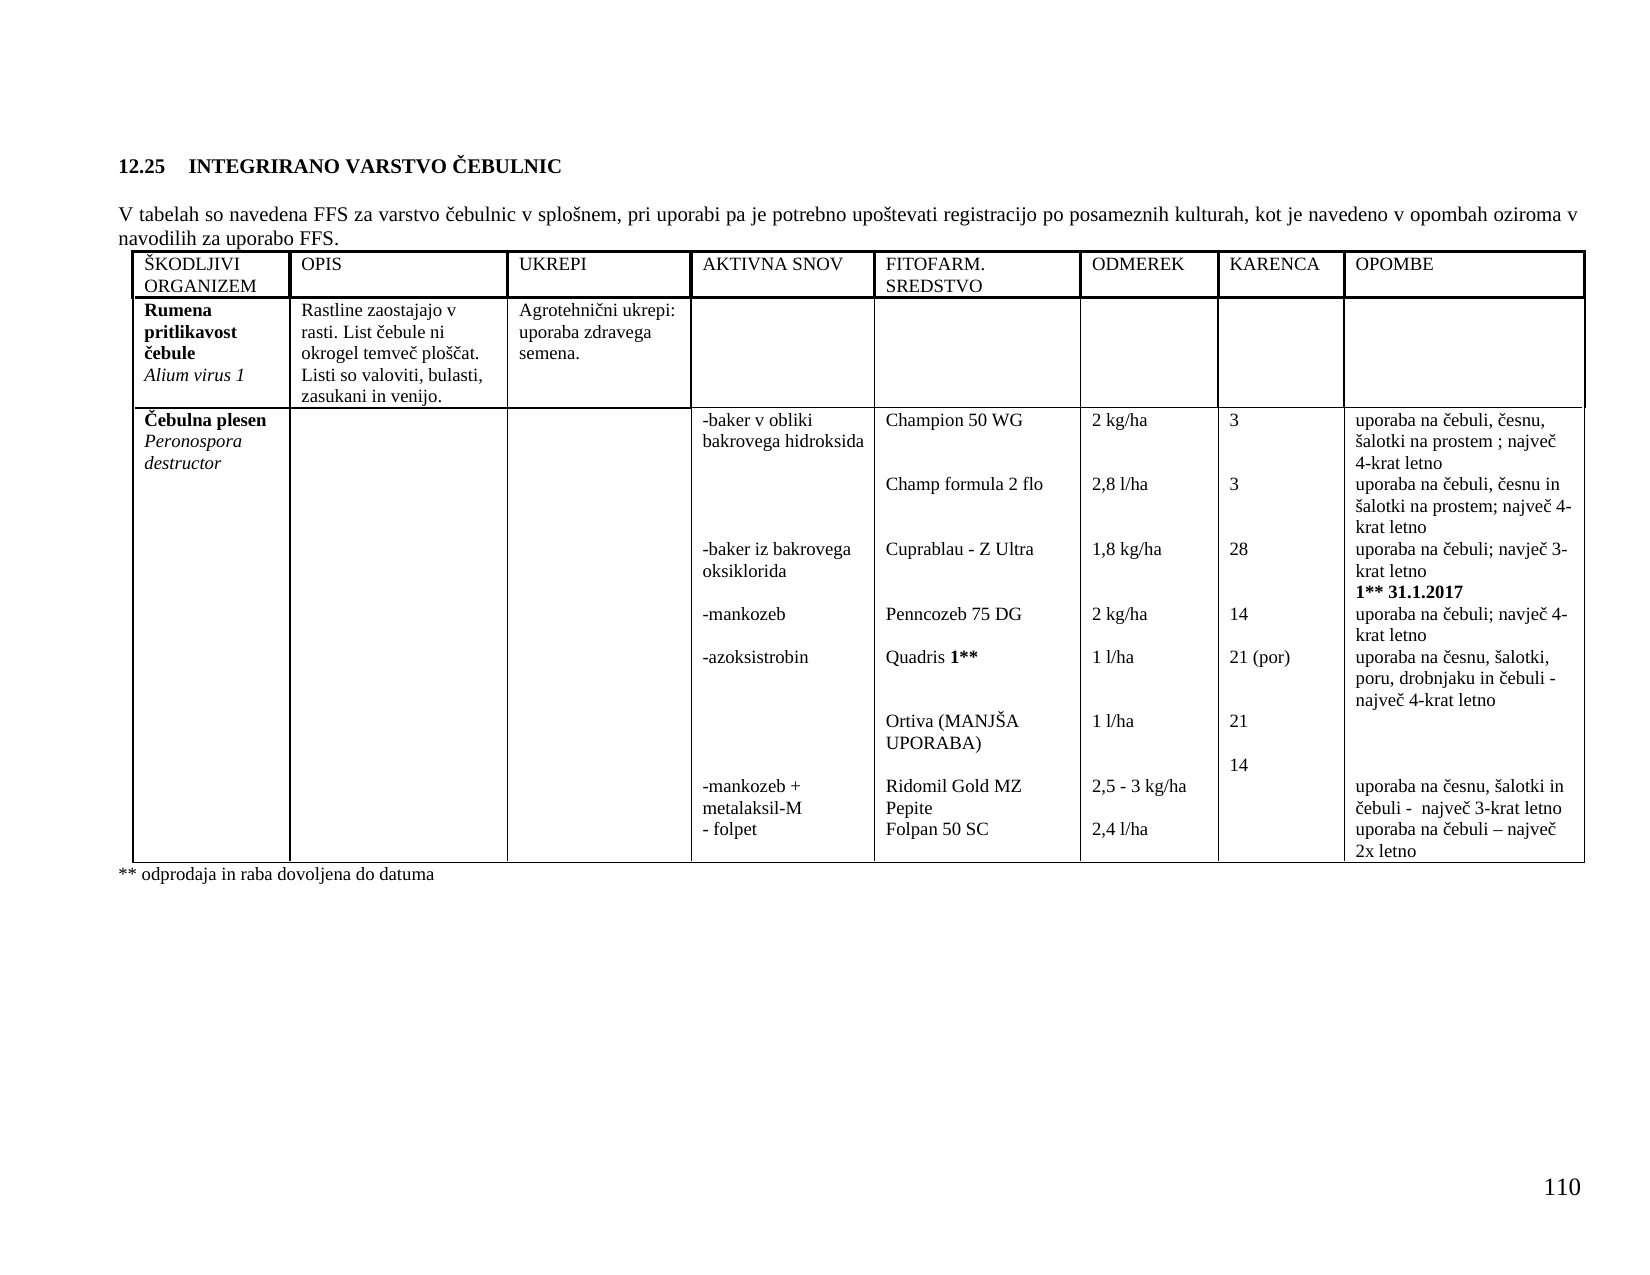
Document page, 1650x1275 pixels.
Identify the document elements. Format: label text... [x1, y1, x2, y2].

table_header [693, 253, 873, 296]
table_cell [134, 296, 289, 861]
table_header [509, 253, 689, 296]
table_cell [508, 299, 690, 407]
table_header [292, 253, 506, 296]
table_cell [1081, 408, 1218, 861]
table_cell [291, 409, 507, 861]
subtitle INTEGRIRANO VARSTVO ČEBULNIC [118, 153, 1581, 178]
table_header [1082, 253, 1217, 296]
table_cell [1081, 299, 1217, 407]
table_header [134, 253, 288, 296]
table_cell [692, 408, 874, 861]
text V tabelah so navedena FFS za varstvo čebulnic v splošnem, pri uporabi pa je potrebno upoštevati registracijo po posameznih kulturah, kot je navedeno v opombah oziroma v navodilih za uporabo FFS. [118, 202, 1581, 250]
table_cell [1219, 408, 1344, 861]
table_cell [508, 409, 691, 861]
text ** odprodaja in raba dovoljena do datuma [118, 863, 1581, 884]
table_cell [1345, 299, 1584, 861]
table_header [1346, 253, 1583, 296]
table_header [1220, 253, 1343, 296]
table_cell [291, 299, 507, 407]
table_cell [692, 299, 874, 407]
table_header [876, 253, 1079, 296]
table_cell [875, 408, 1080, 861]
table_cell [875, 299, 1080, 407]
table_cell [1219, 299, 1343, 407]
